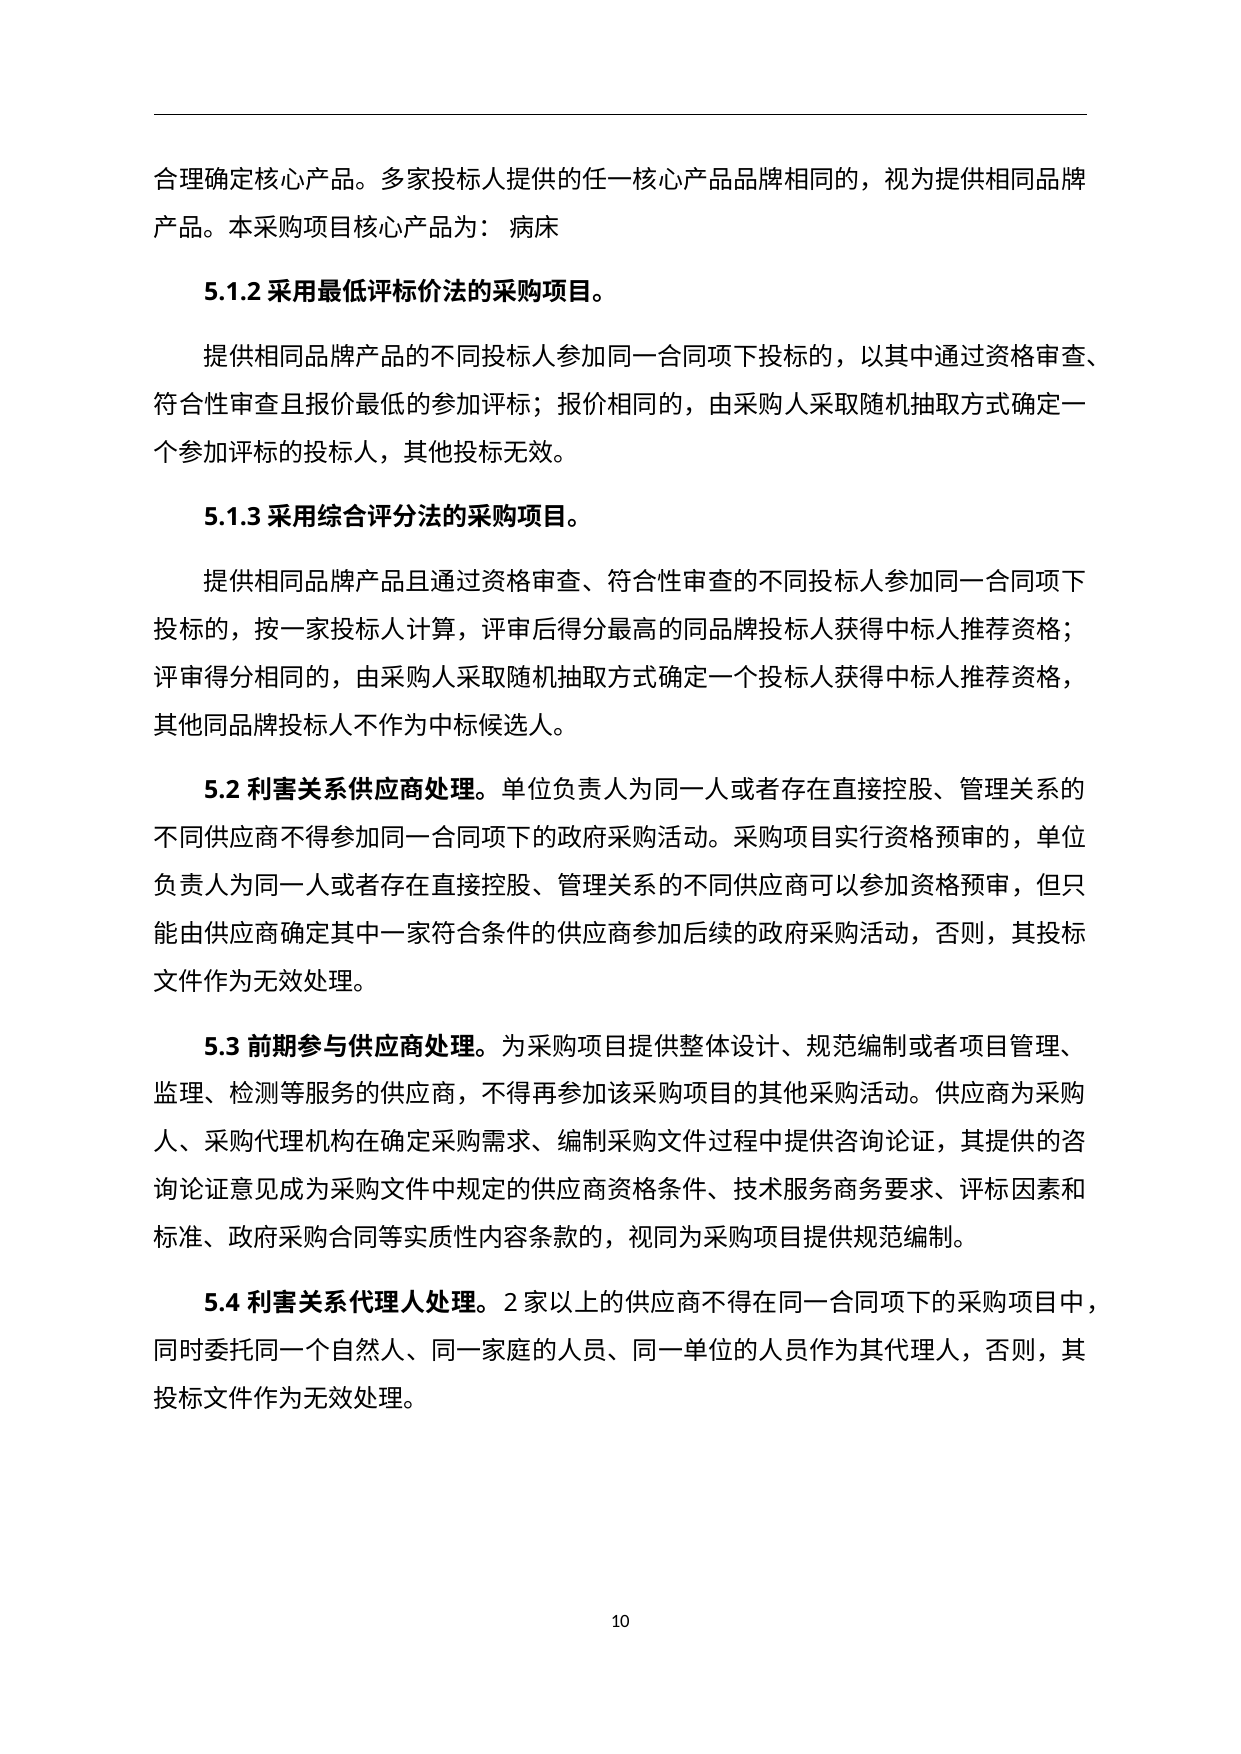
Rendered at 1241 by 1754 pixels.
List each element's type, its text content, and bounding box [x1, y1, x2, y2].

text 5.1.2 采用最低评标价法的采购项目。 [154, 262, 1087, 310]
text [154, 150, 1087, 246]
text 5.3 前期参与供应商处理。为采购项目提供整体设计、规范编制或者项目管理、监理、检测等服务的供应商，不得再参加该采购项目的其他采购活动。供应商为采购人、采购代理机构在确定采购需求、编制采购文件过程中提供咨询论证，其提供的咨询论证意见成为采购文件中规定的供应商资格条件、技术服务商务要求、评标因素和标准、政府采购合同等实质性内容条款的，视同为采购项目提供规范编制。 [154, 1017, 1087, 1256]
text 5.4 利害关系代理人处理。2家以上的供应商不得在同一合同项下的采购项目中，同时委托同一个自然人、同一家庭的人员、同一单位的人员作为其代理人，否则，其投标文件作为无效处理。 [154, 1273, 1087, 1417]
text 5.2 利害关系供应商处理。单位负责人为同一人或者存在直接控股、管理关系的不同供应商不得参加同一合同项下的政府采购活动。采购项目实行资格预审的，单位负责人为同一人或者存在直接控股、管理关系的不同供应商可以参加资格预审，但只能由供应商确定其中一家符合条件的供应商参加后续的政府采购活动，否则，其投标文件作为无效处理。 [154, 760, 1087, 1000]
text 5.1.3 采用综合评分法的采购项目。 [154, 487, 1087, 535]
text 提供相同品牌产品的不同投标人参加同一合同项下投标的，以其中通过资格审查、符合性审查且报价最低的参加评标；报价相同的，由采购人采取随机抽取方式确定一个参加评标的投标人，其他投标无效。 [154, 327, 1087, 471]
text 提供相同品牌产品且通过资格审查、符合性审查的不同投标人参加同一合同项下投标的，按一家投标人计算，评审后得分最高的同品牌投标人获得中标人推荐资格；评审得分相同的，由采购人采取随机抽取方式确定一个投标人获得中标人推荐资格，其他同品牌投标人不作为中标候选人。 [154, 552, 1087, 744]
